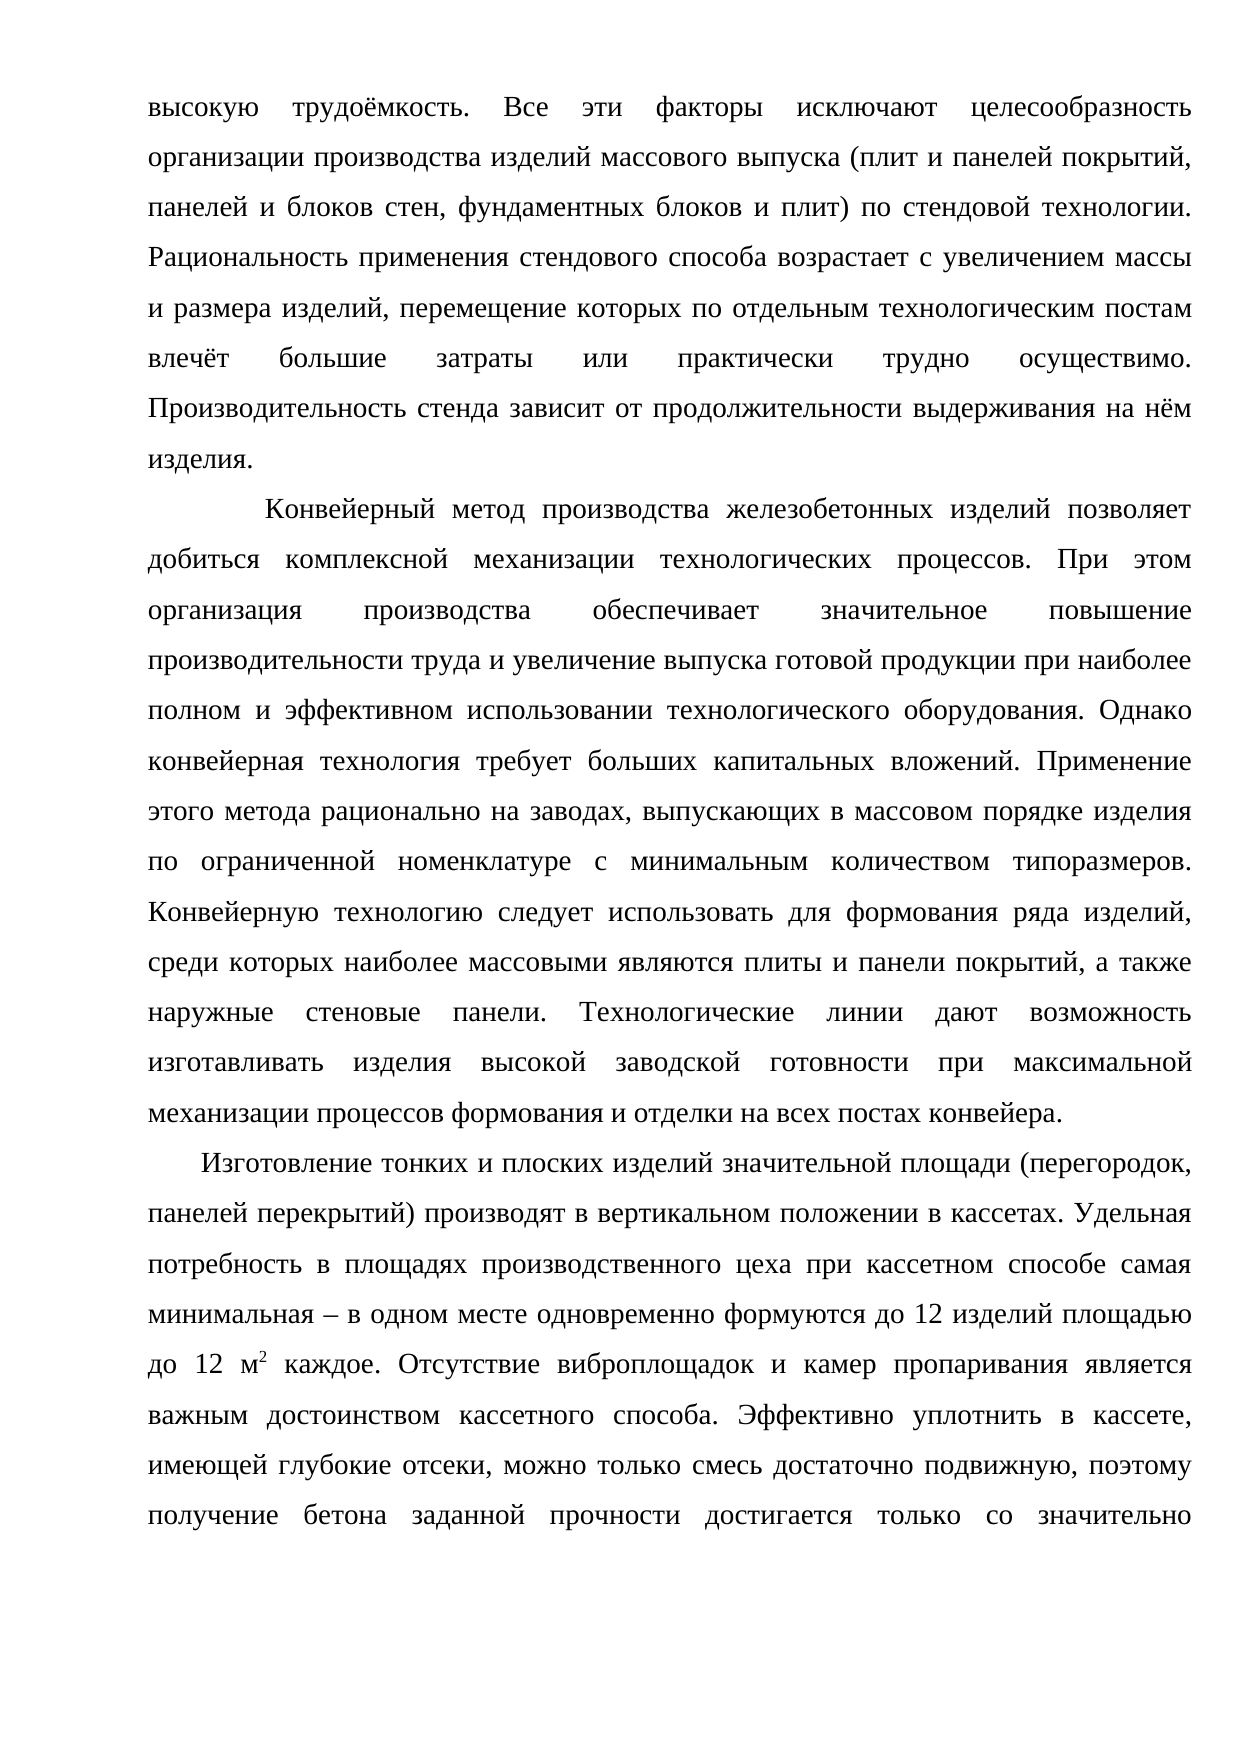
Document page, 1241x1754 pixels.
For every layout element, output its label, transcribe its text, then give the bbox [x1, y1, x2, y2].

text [148, 1145, 1193, 1531]
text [148, 89, 1193, 474]
text Конвейерный метод производства железобетонных изделий позволяет добиться комплексной механизации технологических процессов. При этом организация производства обеспечивает значительное повышение производительности труда и увеличение выпуска готовой продукции при наиболее полном и эффективном использовании технологического оборудования. Однако конвейерная технология требует больших капитальных вложений. Применение этого метода рационально на заводах, выпускающих в массовом порядке изделия по ограниченной номенклатуре с минимальным количеством типоразмеров. Конвейерную технологию следует использовать для формования ряда изделий, среди которых наиболее массовыми являются плиты и панели покрытий, а также наружные стеновые панели. Технологические линии дают возможность изготавливать изделия высокой заводской готовности при максимальной механизации процессов формования и отделки на всех постах конвейера. [148, 491, 1193, 1128]
